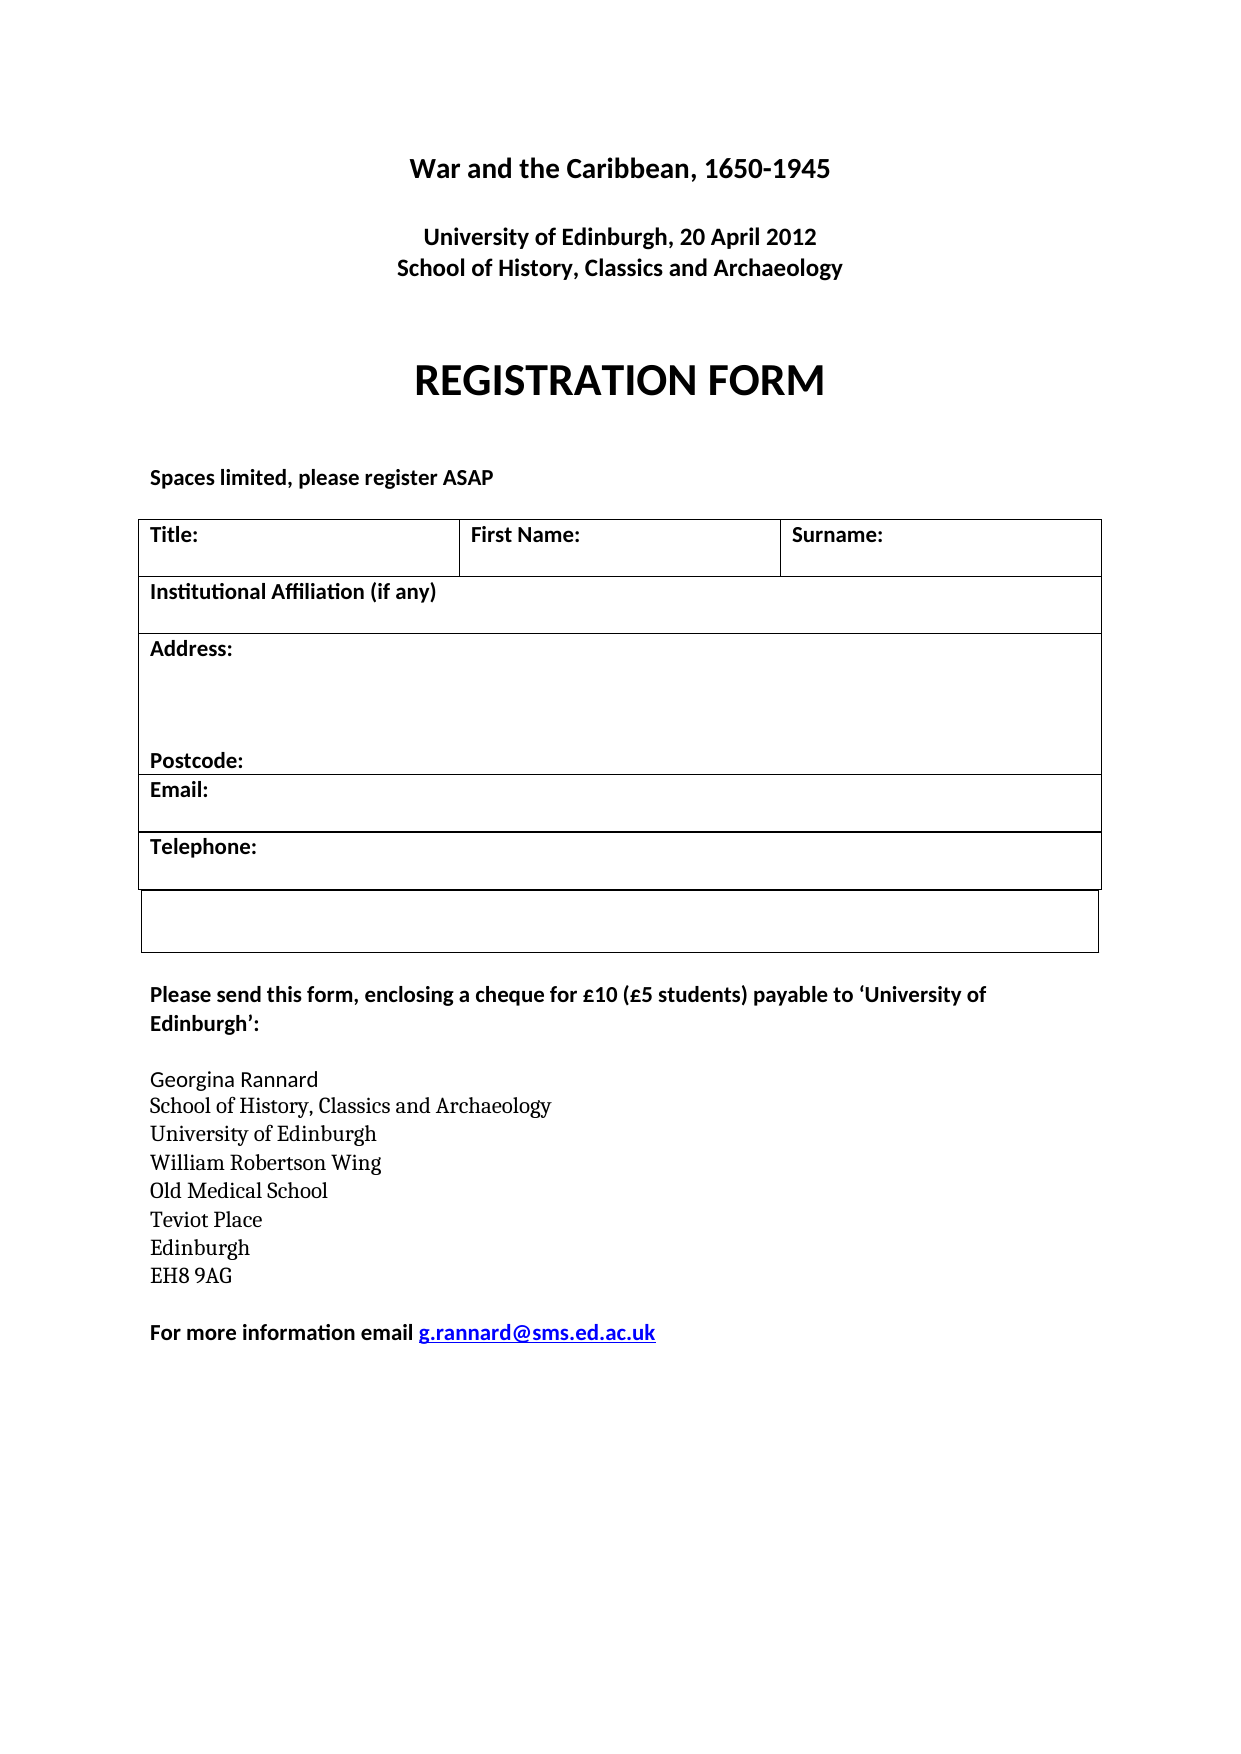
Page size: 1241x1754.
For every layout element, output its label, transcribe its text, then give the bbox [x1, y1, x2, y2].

table_cell Institutional Affiliation (if any) [139, 577, 1101, 633]
text For more information email g.rannard@sms.ed.ac.uk [150, 1318, 1090, 1346]
table_header Surname: [781, 520, 1101, 576]
list School of History, Classics and Archaeology [150, 1093, 1090, 1119]
list Old Medical School [150, 1178, 1090, 1204]
table_header First Name: [460, 520, 780, 576]
text REGISTRATION form [150, 351, 1090, 407]
text Please send this form, enclosing a cheque for £10 (£5 students) payable to ‘University of Edinburgh’: [150, 981, 1090, 1037]
table_cell Email: [139, 775, 1101, 831]
table_header Title: [139, 520, 459, 576]
table_cell Address: Postcode: [139, 634, 1101, 774]
list Teviot Place [150, 1206, 1090, 1233]
text EH8 9AG [150, 1263, 1090, 1290]
list Edinburgh [150, 1235, 1090, 1261]
text War and the Caribbean, 1650-1945 [150, 150, 1090, 186]
text School of History, Classics and Archaeology [150, 252, 1090, 282]
text University of Edinburgh, 20 April 2012 [150, 221, 1090, 252]
list William Robertson Wing [150, 1149, 1090, 1176]
text Georgina Rannard [150, 1065, 1090, 1093]
list University of Edinburgh [150, 1121, 1090, 1147]
text Spaces limited, please register ASAP [150, 463, 1090, 491]
table_cell Telephone: [139, 833, 1101, 888]
